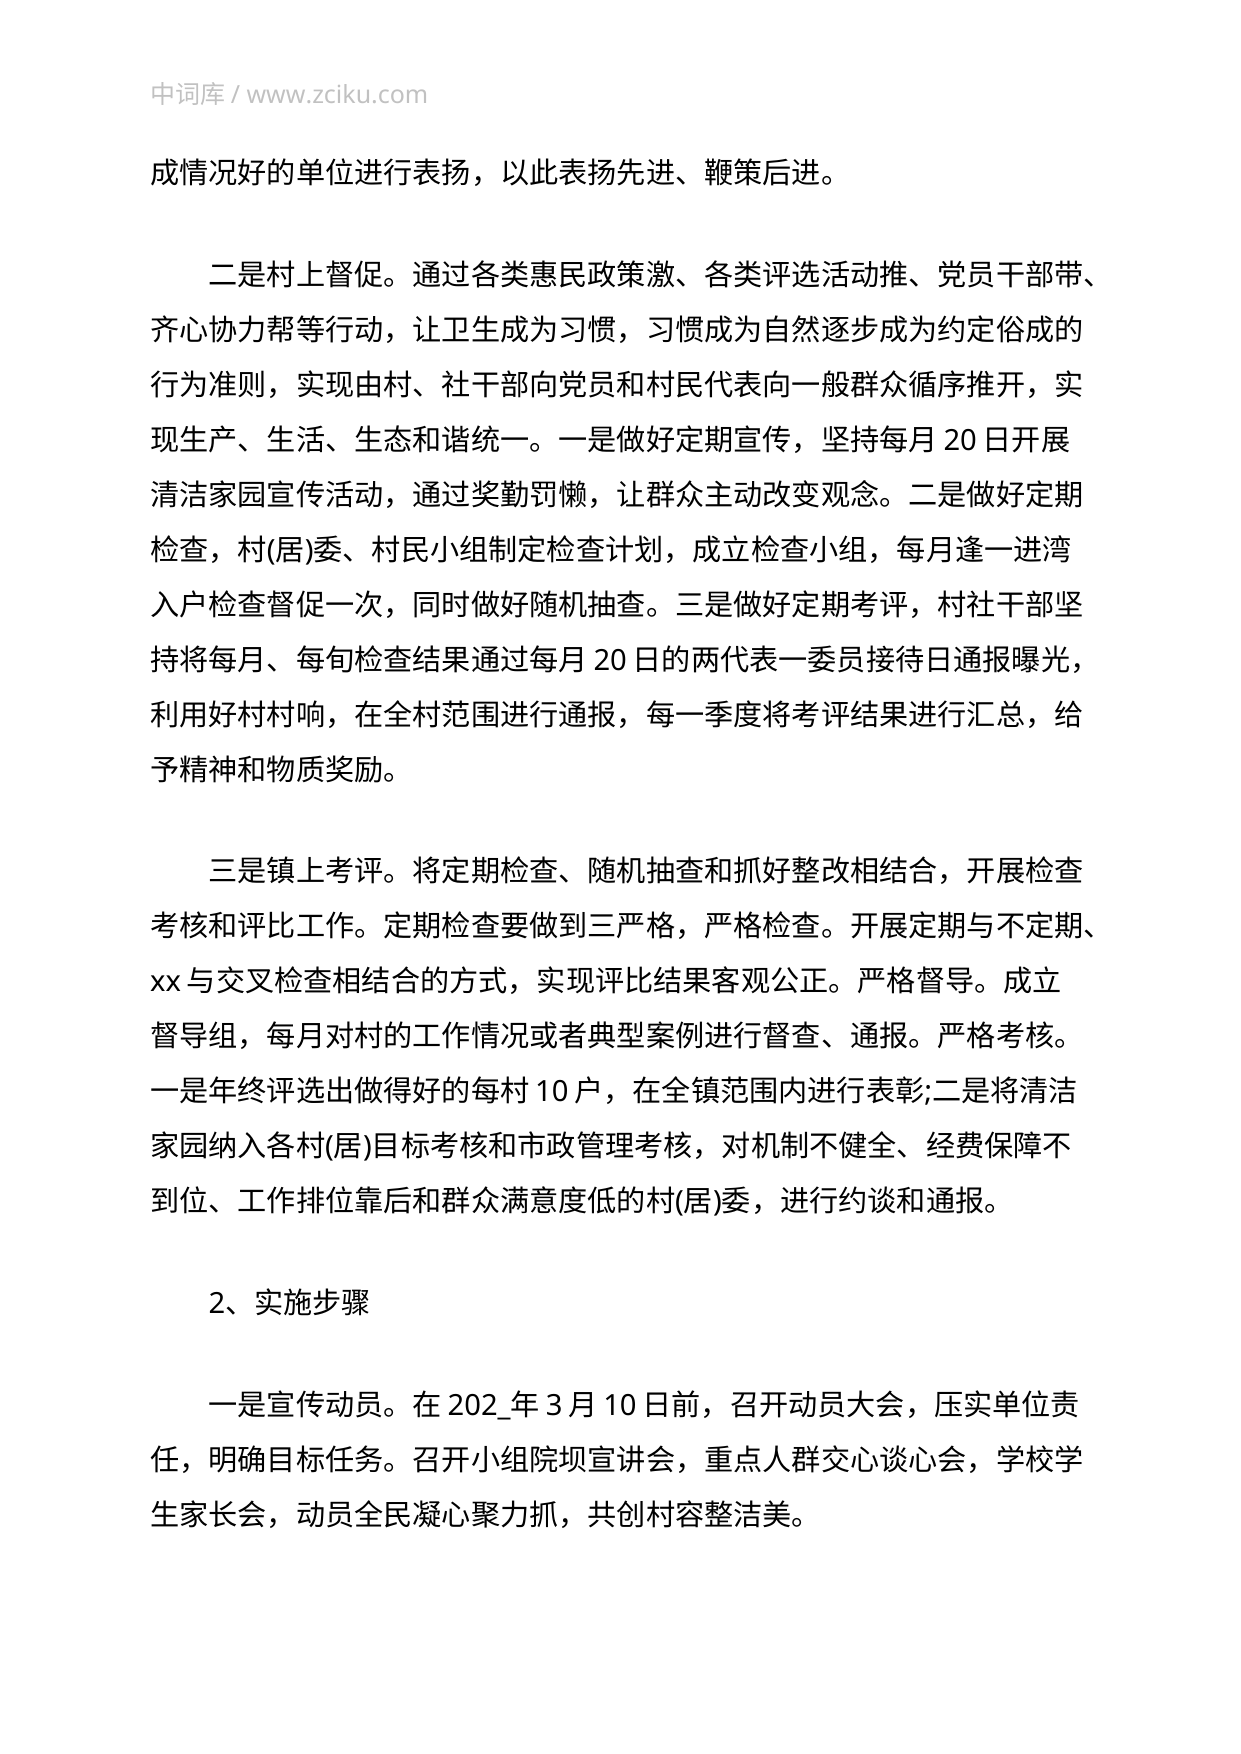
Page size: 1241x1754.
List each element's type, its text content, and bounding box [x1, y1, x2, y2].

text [150, 150, 1090, 192]
text 2、实施步骤 [150, 1279, 1090, 1322]
text 三是镇上考评。将定期检查、随机抽查和抓好整改相结合，开展检查考核和评比工作。定期检查要做到三严格，严格检查。开展定期与不定期、xx与交叉检查相结合的方式，实现评比结果客观公正。严格督导。成立督导组，每月对村的工作情况或者典型案例进行督查、通报。严格考核。一是年终评选出做得好的每村10户，在全镇范围内进行表彰;二是将清洁家园纳入各村(居)目标考核和市政管理考核，对机制不健全、经费保障不到位、工作排位靠后和群众满意度低的村(居)委，进行约谈和通报。 [150, 848, 1090, 1220]
text 二是村上督促。通过各类惠民政策激、各类评选活动推、党员干部带、齐心协力帮等行动，让卫生成为习惯，习惯成为自然逐步成为约定俗成的行为准则，实现由村、社干部向党员和村民代表向一般群众循序推开，实现生产、生活、生态和谐统一。一是做好定期宣传，坚持每月20日开展清洁家园宣传活动，通过奖勤罚懒，让群众主动改变观念。二是做好定期检查，村(居)委、村民小组制定检查计划，成立检查小组，每月逢一进湾入户检查督促一次，同时做好随机抽查。三是做好定期考评，村社干部坚持将每月、每旬检查结果通过每月20日的两代表一委员接待日通报曝光，利用好村村响，在全村范围进行通报，每一季度将考评结果进行汇总，给予精神和物质奖励。 [150, 252, 1090, 788]
text 一是宣传动员。在202_年3月10日前，召开动员大会，压实单位责任，明确目标任务。召开小组院坝宣讲会，重点人群交心谈心会，学校学生家长会，动员全民凝心聚力抓，共创村容整洁美。 [150, 1382, 1090, 1534]
